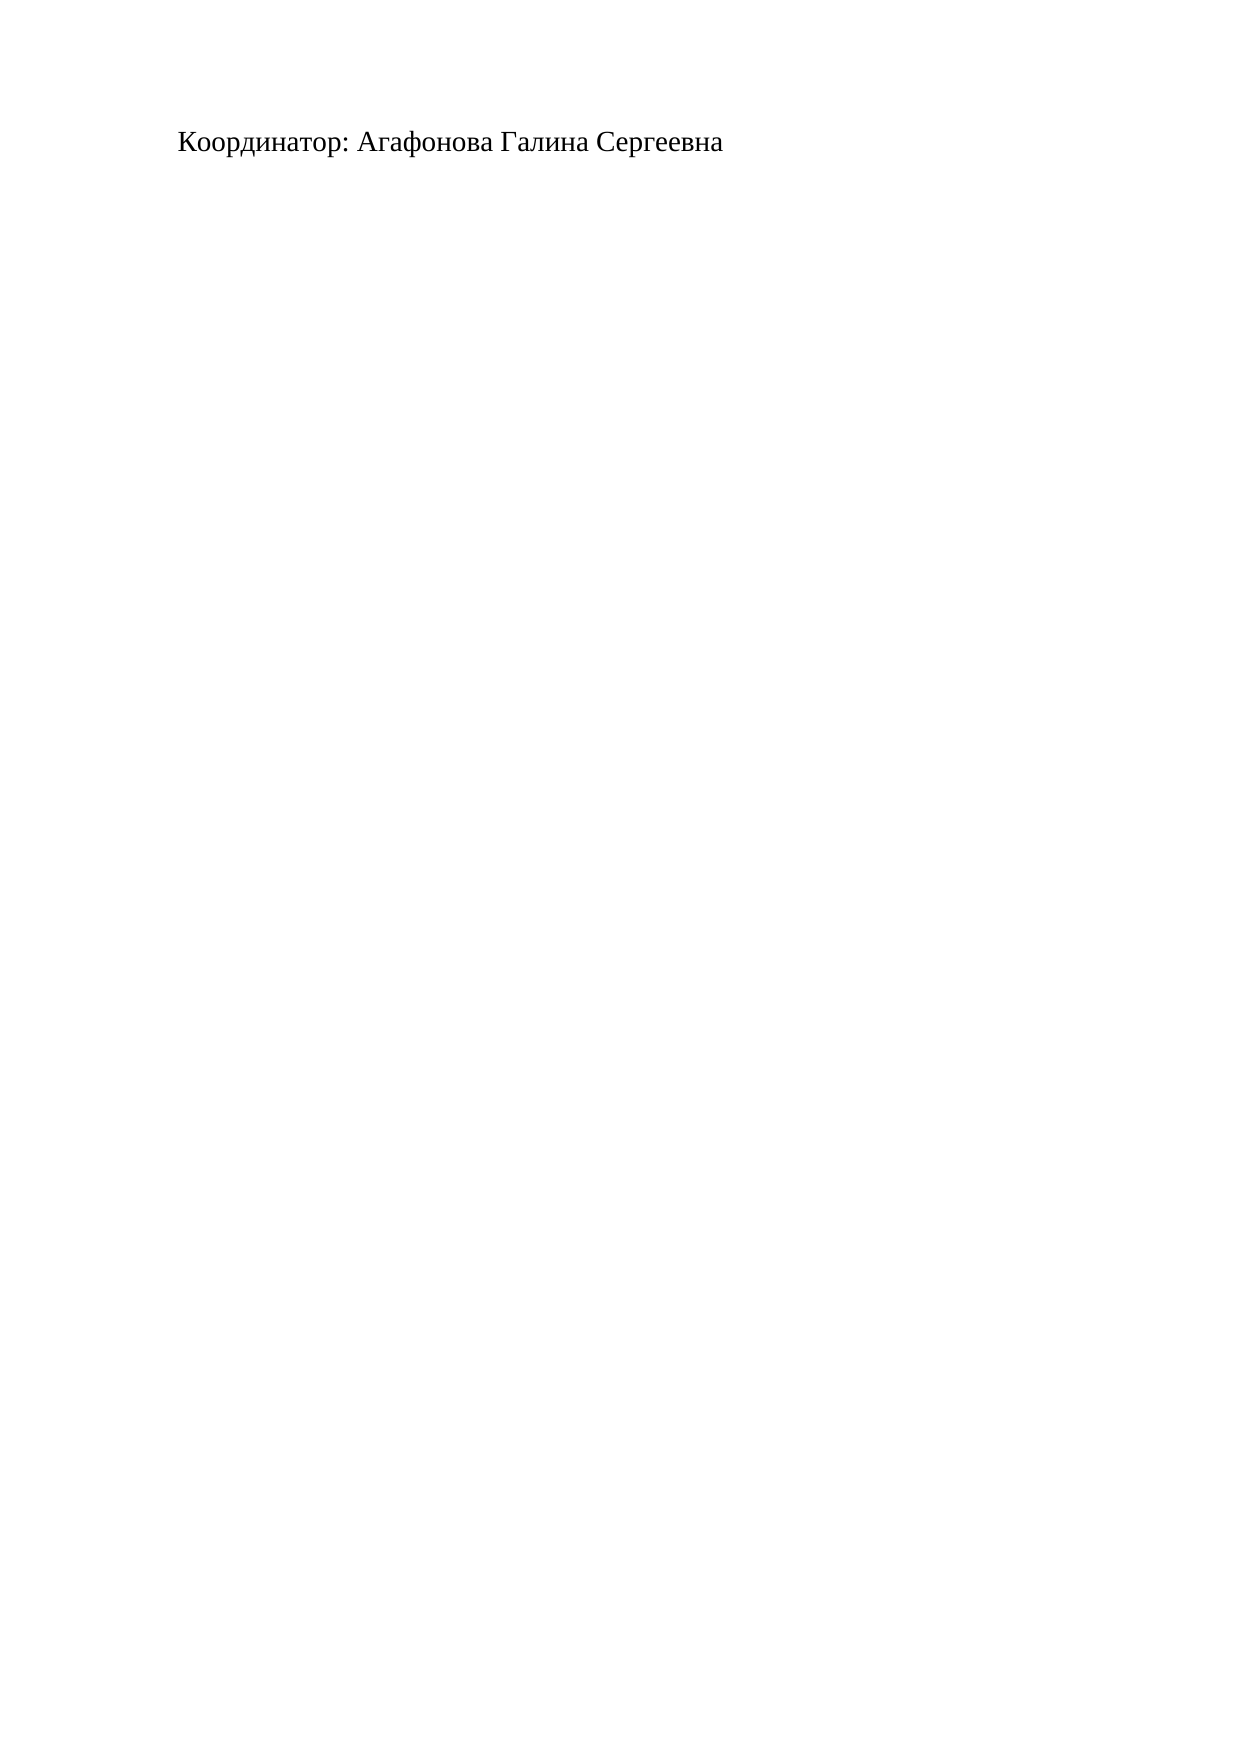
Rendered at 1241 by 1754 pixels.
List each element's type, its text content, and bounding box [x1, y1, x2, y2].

text Координатор: Агафонова Галина Сергеевна [177, 118, 1152, 158]
